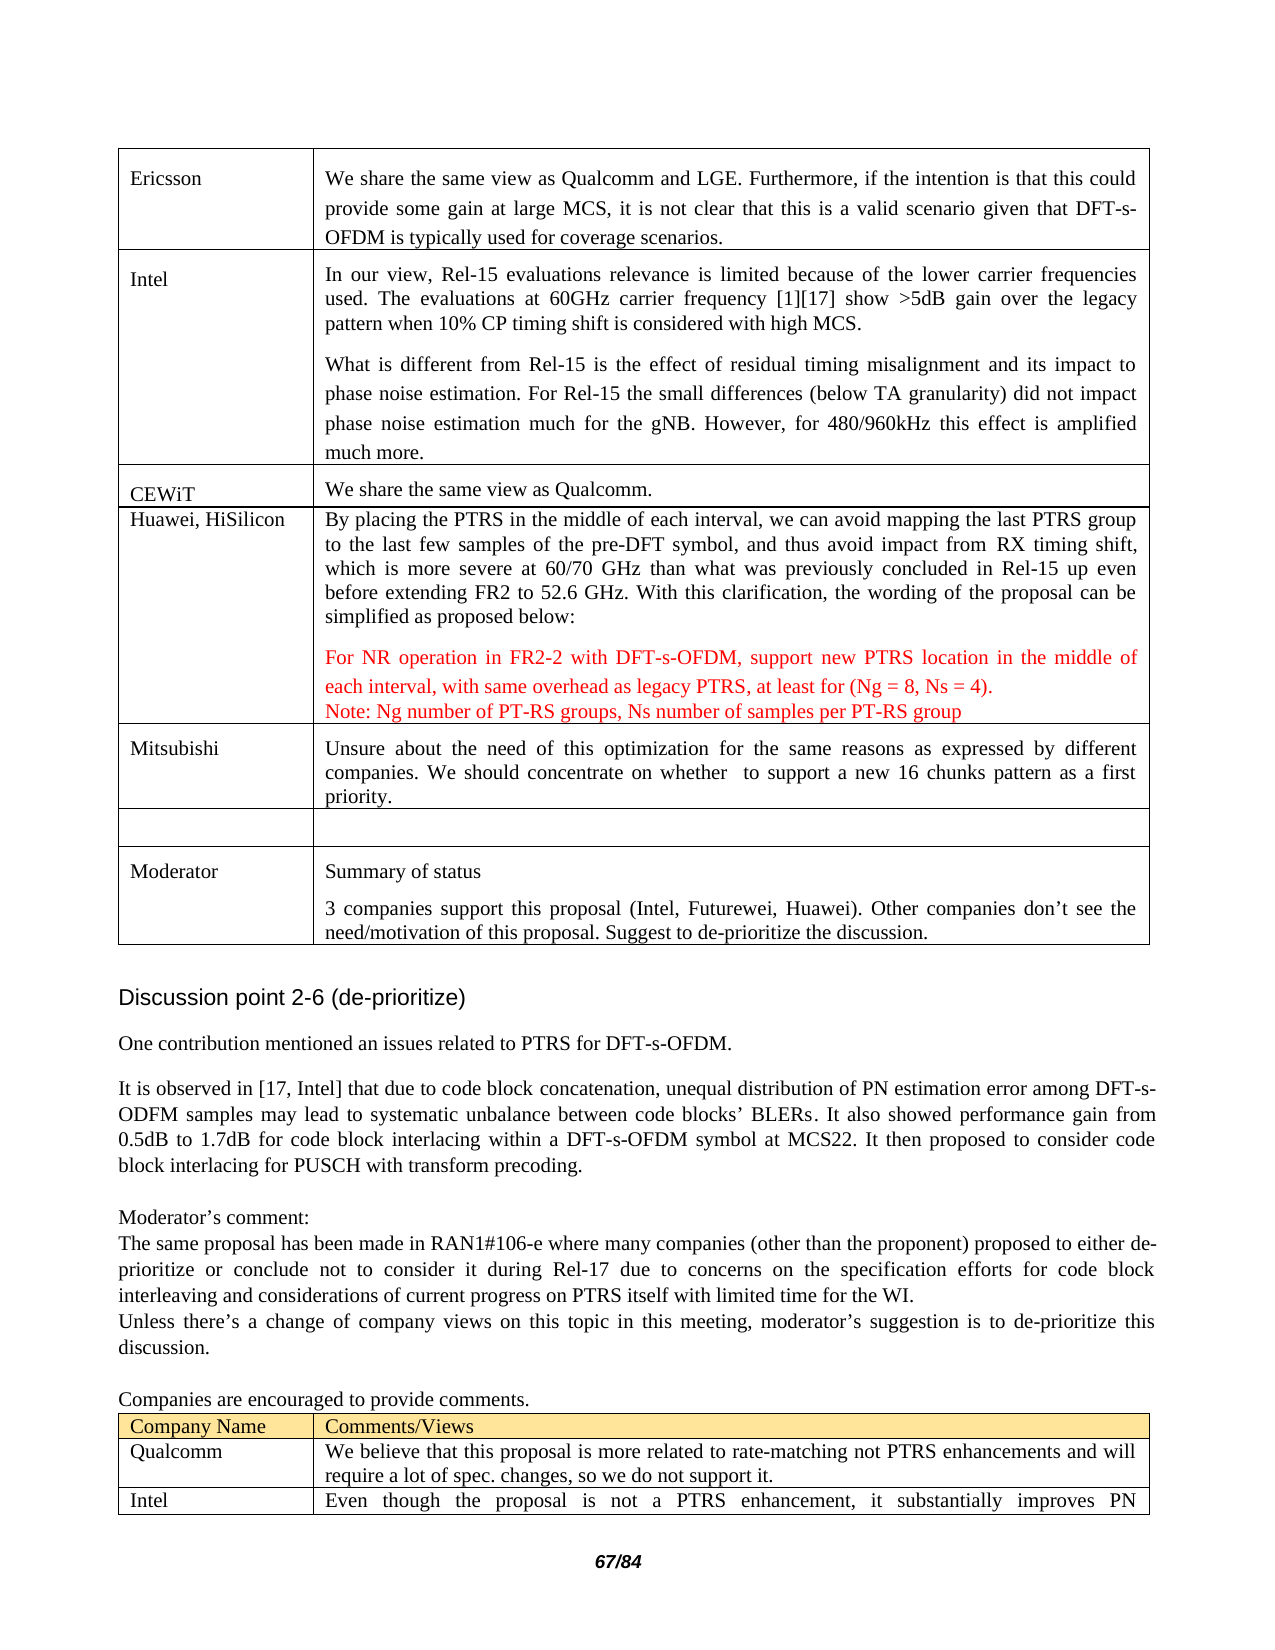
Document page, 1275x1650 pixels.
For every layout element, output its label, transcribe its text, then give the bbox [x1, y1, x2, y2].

text Moderator’s comment: [118, 1205, 1157, 1229]
table_cell Summary of status 3 companies support this proposal (Intel, Futurewei, Huawei). Other companies don’t see the need/motivation of this proposal. Suggest to de-prioritize the discussion. [314, 847, 1149, 944]
table_cell By placing the PTRS in the middle of each interval, we can avoid mapping the last PTRS group to the last few samples of the pre-DFT symbol, and thus avoid impact from RX timing shift, which is more severe at 60/70 GHz than what was previously concluded in Rel-15 up even before extending FR2 to 52.6 GHz. With this clarification, the wording of the proposal can be simplified as proposed below: For NR operation in FR2-2 with DFT-s-OFDM, support new PTRS location in the middle of each interval, with same overhead as legacy PTRS, at least for (Ng = 8, Ns = 4). Note: Ng number of PT-RS groups, Ns number of samples per PT-RS group [314, 508, 1149, 723]
table_cell Qualcomm [119, 1439, 313, 1487]
text It is observed in [17, Intel] that due to code block concatenation, unequal distribution of PN estimation error among DFT-s-ODFM samples may lead to systematic unbalance between code blocks’ BLERs. It also showed performance gain from 0.5dB to 1.7dB for code block interlacing within a DFT-s-OFDM symbol at MCS22. It then proposed to consider code block interlacing for PUSCH with transform precoding. [118, 1076, 1157, 1177]
table_cell In our view, Rel-15 evaluations relevance is limited because of the lower carrier frequencies used. The evaluations at 60GHz carrier frequency [1][17] show >5dB gain over the legacy pattern when 10% CP timing shift is considered with high MCS. What is different from Rel-15 is the effect of residual timing misalignment and its impact to phase noise estimation. For Rel-15 the small differences (below TA granularity) did not impact phase noise estimation much for the gNB. However, for 480/960kHz this effect is amplified much more. [314, 250, 1149, 464]
table_cell Mitsubishi [119, 724, 313, 808]
table_cell Ericsson [119, 149, 313, 249]
table_cell Intel [119, 1488, 313, 1513]
table_header Comments/Views [314, 1414, 1149, 1438]
text Companies are encouraged to provide comments. [118, 1387, 1157, 1411]
table_cell Huawei, HiSilicon [119, 508, 313, 723]
text The same proposal has been made in RAN1#106-e where many companies (other than the proponent) proposed to either de-prioritize or conclude not to consider it during Rel-17 due to concerns on the specification efforts for code block interleaving and considerations of current progress on PTRS itself with limited time for the WI. [118, 1231, 1157, 1307]
table_cell [314, 809, 1149, 846]
table_cell Unsure about the need of this optimization for the same reasons as expressed by different companies. We should concentrate on whether to support a new 16 chunks pattern as a first priority. [314, 724, 1149, 808]
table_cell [314, 1488, 1149, 1513]
table_cell We share the same view as Qualcomm. [314, 465, 1149, 506]
table_cell Intel [119, 250, 313, 464]
text One contribution mentioned an issues related to PTRS for DFT-s-OFDM. [118, 1031, 1157, 1055]
subtitle Discussion point 2-6 (de-prioritize) [118, 984, 1157, 1010]
table_cell Moderator [119, 847, 313, 944]
table_cell CEWiT [119, 465, 313, 506]
table_cell We believe that this proposal is more related to rate-matching not PTRS enhancements and will require a lot of spec. changes, so we do not support it. [314, 1439, 1149, 1487]
table_cell We share the same view as Qualcomm and LGE. Furthermore, if the intention is that this could provide some gain at large MCS, it is not clear that this is a valid scenario given that DFT-s-OFDM is typically used for coverage scenarios. [314, 149, 1149, 249]
text Unless there’s a change of company views on this topic in this meeting, moderator’s suggestion is to de-prioritize this discussion. [118, 1309, 1157, 1359]
table_cell [119, 809, 313, 846]
table_header Company Name [119, 1414, 313, 1438]
